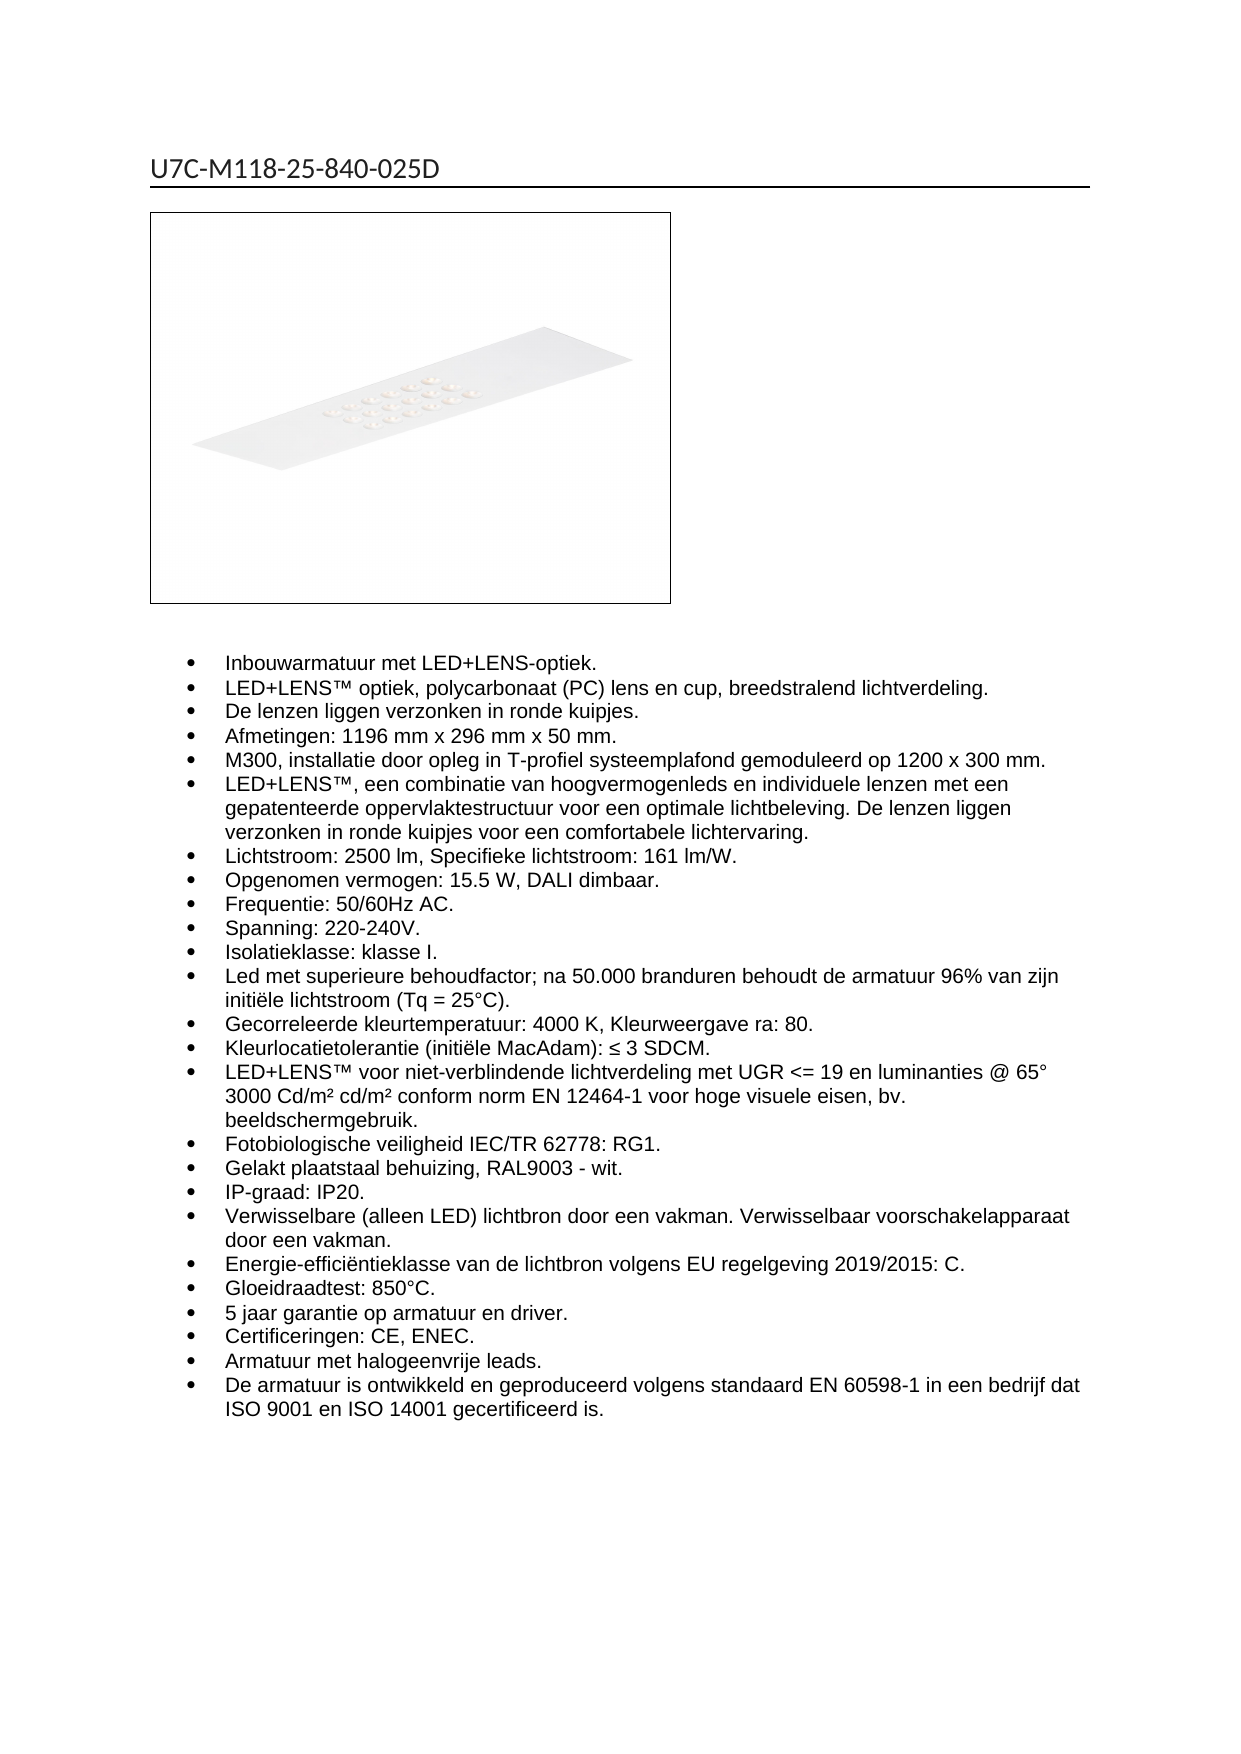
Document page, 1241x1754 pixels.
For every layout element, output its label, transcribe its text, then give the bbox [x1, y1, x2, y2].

list Kleurlocatietolerantie (initiële MacAdam): ≤ 3 SDCM. [187, 1036, 1090, 1060]
list Frequentie: 50/60Hz AC. [187, 892, 1090, 916]
list Fotobiologische veiligheid IEC/TR 62778: RG1. [187, 1132, 1090, 1156]
list Armatuur met halogeenvrije leads. [187, 1348, 1090, 1372]
list LED+LENS™, een combinatie van hoogvermogenleds en individuele lenzen met een gepatenteerde oppervlaktestructuur voor een optimale lichtbeleving. De lenzen liggen verzonken in ronde kuipjes voor een comfortabele lichtervaring. [187, 772, 1090, 843]
list Gelakt plaatstaal behuizing, RAL9003 - wit. [187, 1156, 1090, 1180]
list 5 jaar garantie op armatuur en driver. [187, 1300, 1090, 1324]
list Led met superieure behoudfactor; na 50.000 branduren behoudt de armatuur 96% van zijn initiële lichtstroom (Tq = 25°C). [187, 964, 1090, 1012]
list Spanning: 220-240V. [187, 916, 1090, 940]
list Lichtstroom: 2500 lm, Specifieke lichtstroom: 161 lm/W. [187, 843, 1090, 868]
list Inbouwarmatuur met LED+LENS-optiek. [187, 651, 1090, 675]
list Opgenomen vermogen: 15.5 W, DALI dimbaar. [187, 868, 1090, 892]
list Afmetingen: 1196 mm x 296 mm x 50 mm. [187, 723, 1090, 747]
list IP-graad: IP20. [187, 1180, 1090, 1204]
picture [151, 213, 670, 603]
list Certificeringen: CE, ENEC. [187, 1324, 1090, 1348]
list LED+LENS™ optiek, polycarbonaat (PC) lens en cup, breedstralend lichtverdeling. [187, 675, 1090, 699]
list M300, installatie door opleg in T-profiel systeemplafond gemoduleerd op 1200 x 300 mm. [187, 747, 1090, 772]
list LED+LENS™ voor niet-verblindende lichtverdeling met UGR <= 19 en luminanties @ 65° 3000 Cd/m² cd/m² conform norm EN 12464-1 voor hoge visuele eisen, bv. beeldschermgebruik. [187, 1060, 1090, 1132]
list Energie-efficiëntieklasse van de lichtbron volgens EU regelgeving 2019/2015: C. [187, 1252, 1090, 1276]
list Gloeidraadtest: 850°C. [187, 1276, 1090, 1300]
list De armatuur is ontwikkeld en geproduceerd volgens standaard EN 60598-1 in een bedrijf dat ISO 9001 en ISO 14001 gecertificeerd is. [187, 1372, 1090, 1421]
list De lenzen liggen verzonken in ronde kuipjes. [187, 699, 1090, 723]
text U7C-M118-25-840-025D [150, 150, 1090, 186]
list Isolatieklasse: klasse I. [187, 940, 1090, 964]
list Gecorreleerde kleurtemperatuur: 4000 K, Kleurweergave ra: 80. [187, 1012, 1090, 1036]
list Verwisselbare (alleen LED) lichtbron door een vakman. Verwisselbaar voorschakelapparaat door een vakman. [187, 1204, 1090, 1252]
